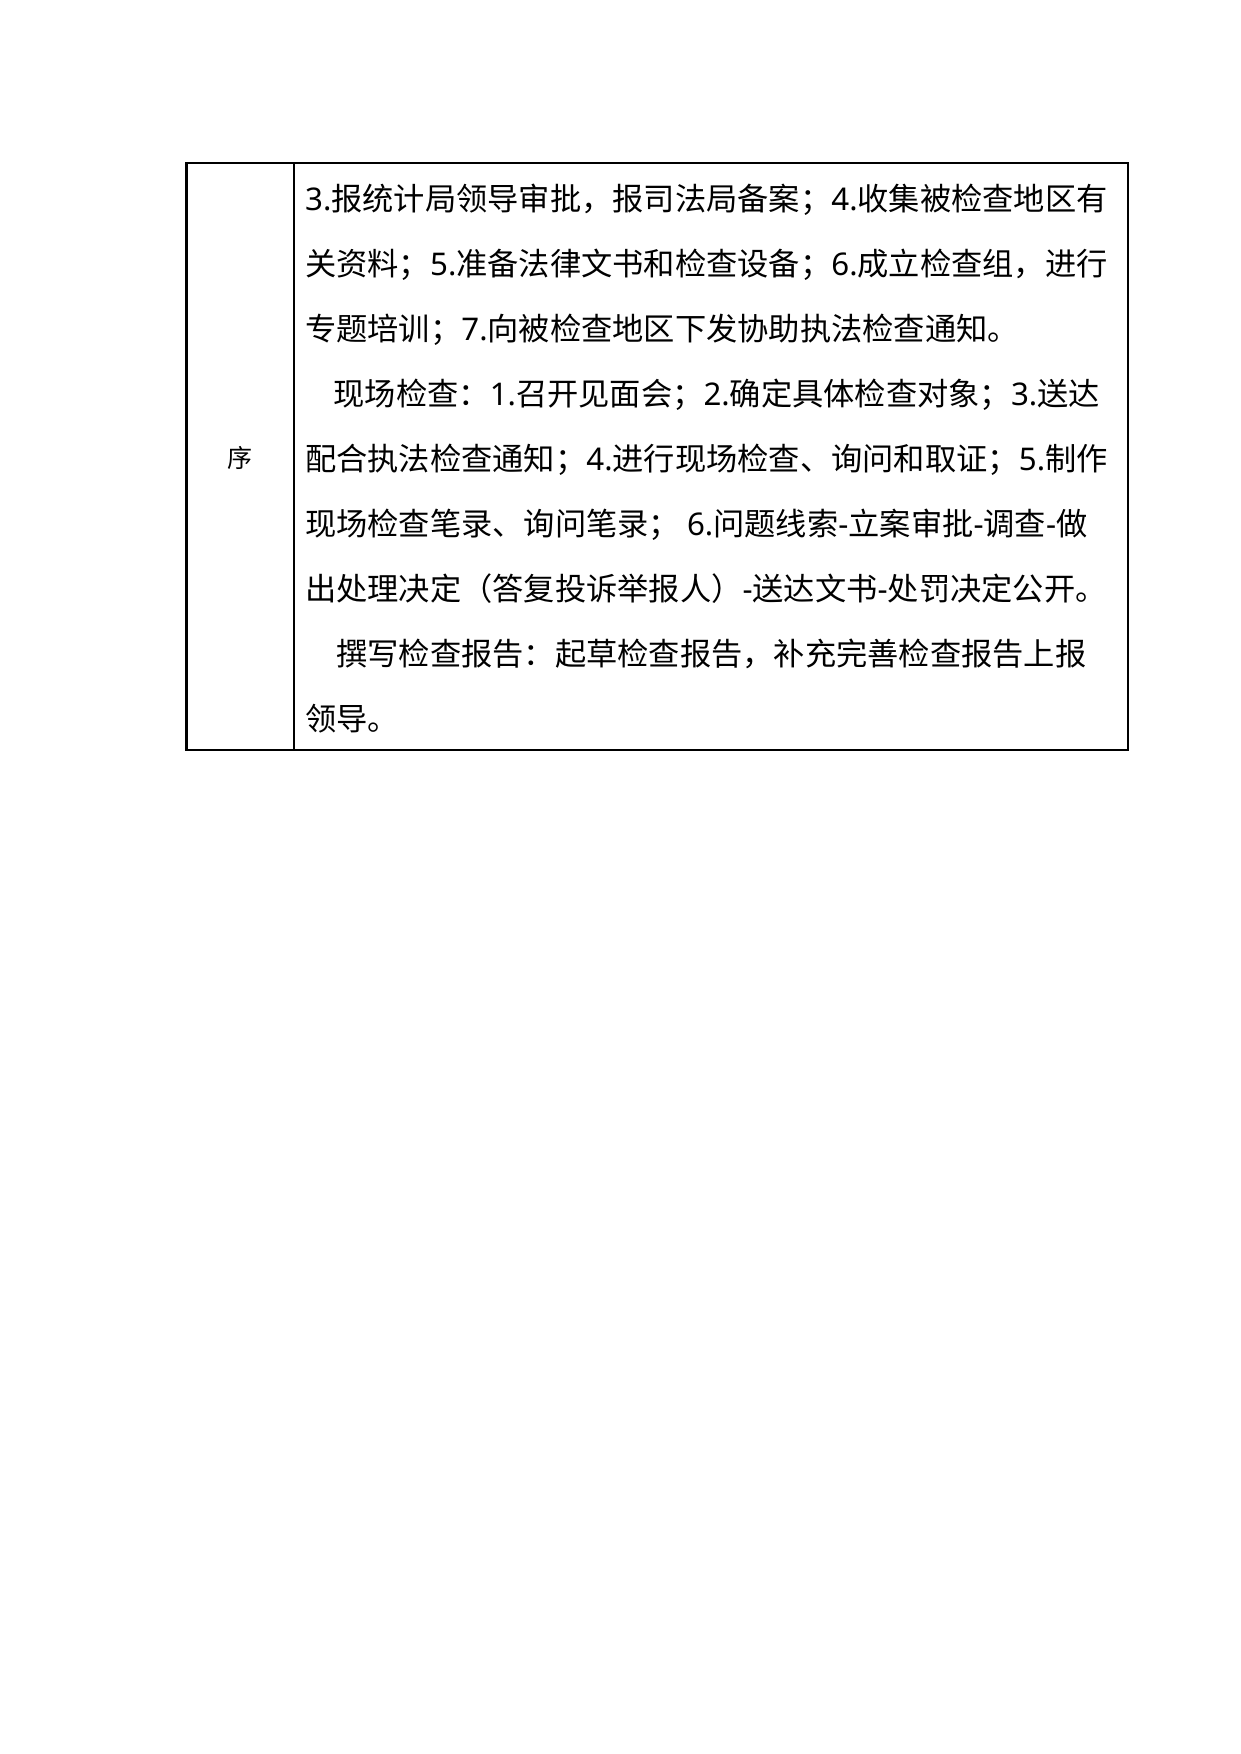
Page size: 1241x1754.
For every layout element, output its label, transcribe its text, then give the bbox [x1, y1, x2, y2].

table_cell 执法程序 [188, 164, 293, 749]
